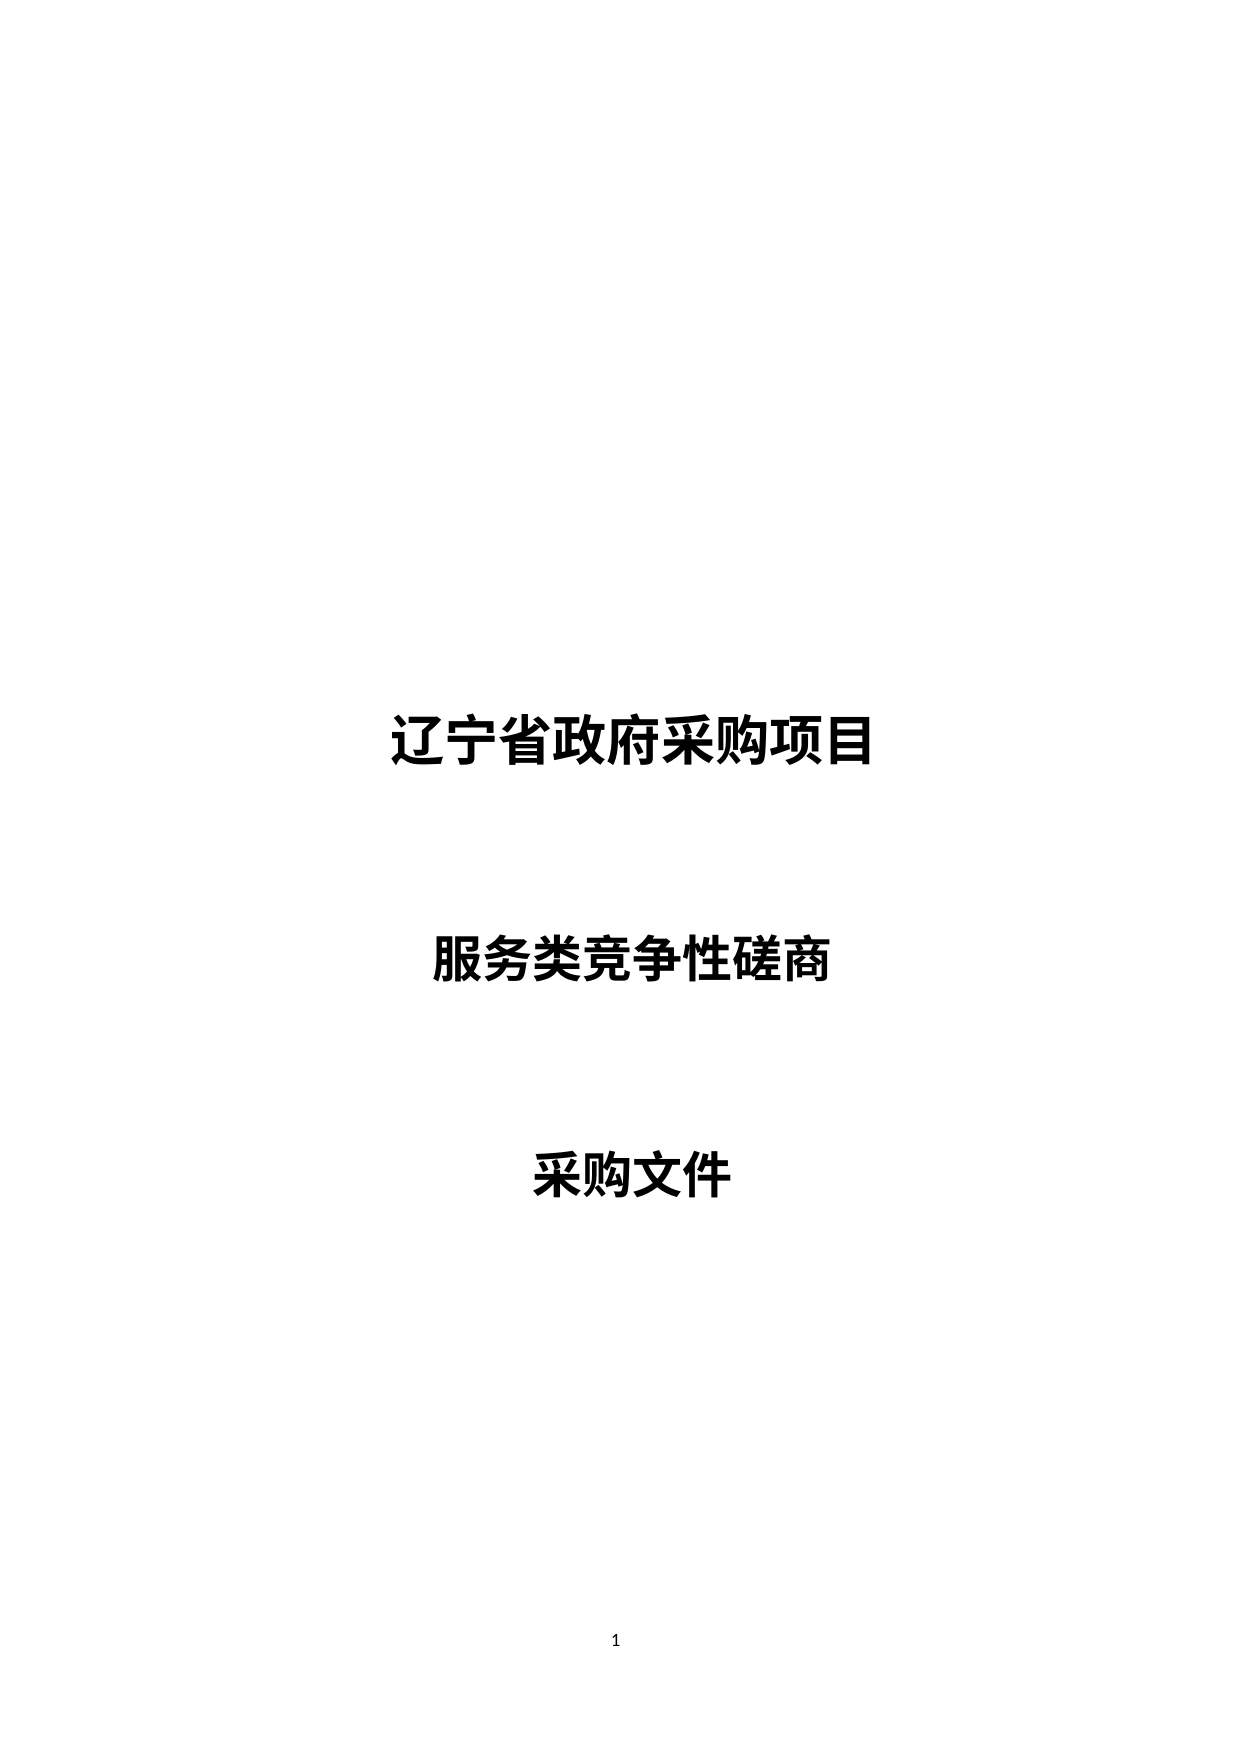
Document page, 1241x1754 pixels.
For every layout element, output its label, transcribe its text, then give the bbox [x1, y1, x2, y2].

text 采购文件 [187, 1122, 1053, 1220]
text 服务类竞争性磋商 [187, 907, 1053, 1004]
text 辽宁省政府采购项目 [187, 688, 1053, 786]
